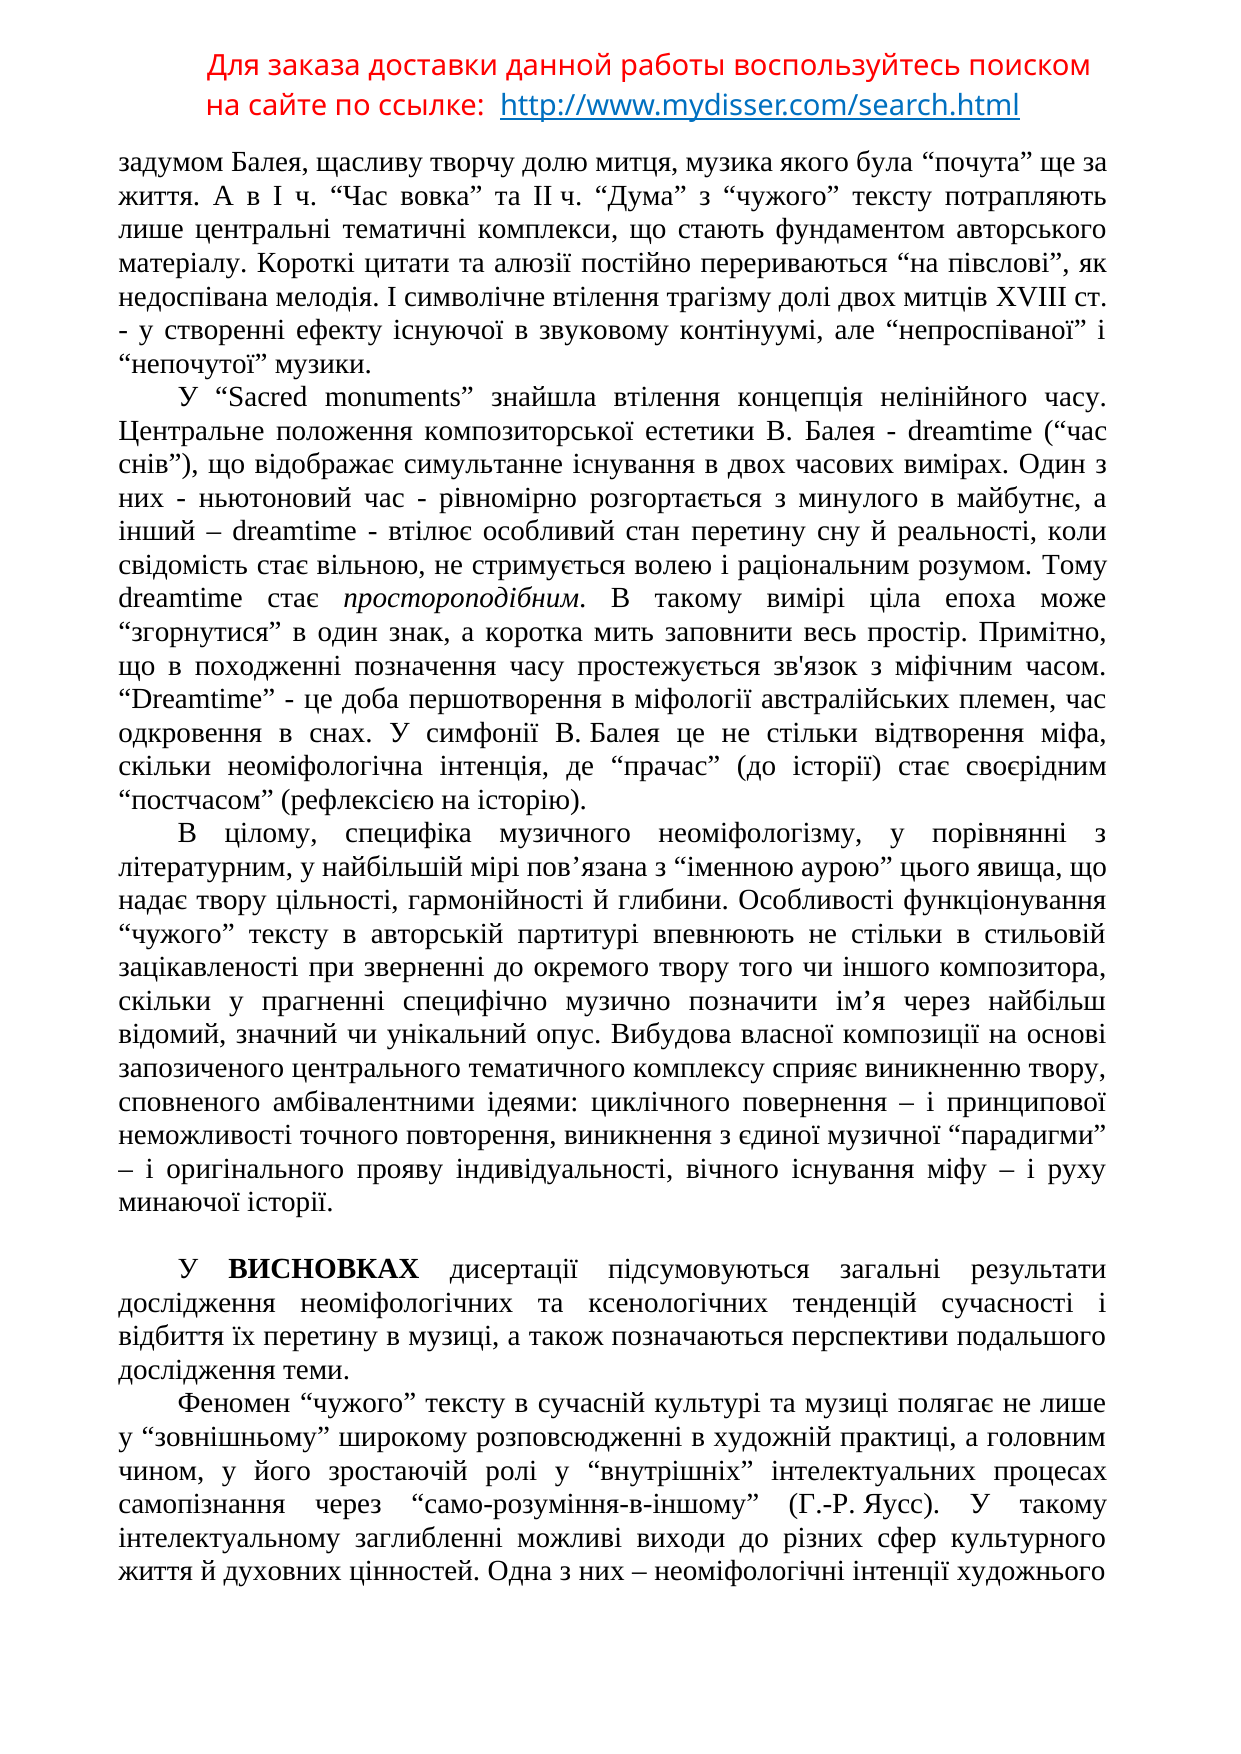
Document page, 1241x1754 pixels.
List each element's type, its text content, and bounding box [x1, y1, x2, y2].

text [118, 144, 1107, 379]
text У ВИСНОВКАХ дисертації підсумовуються загальні результати дослідження неоміфологічних та ксенологічних тенденцій сучасності і відбиття їх перетину в музиці, а також позначаються перспективи подальшого дослідження теми. [118, 1251, 1107, 1386]
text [118, 1386, 1107, 1587]
text В цілому, специфіка музичного неоміфологізму, у порівнянні з літературним, у найбільшій мірі пов’язана з “іменною аурою” цього явища, що надає твору цільності, гармонійності й глибини. Особливості функціонування “чужого” тексту в авторській партитурі впевнюють не стільки в стильовій зацікавленості при зверненні до окремого твору того чи іншого композитора, скільки у прагненні специфічно музично позначити ім’я через найбільш відомий, значний чи унікальний опус. Вибудова власної композиції на основі запозиченого центрального тематичного комплексу сприяє виникненню твору, сповненого амбівалентними ідеями: циклічного повернення – і принципової неможливості точного повторення, виникнення з єдиної музичної “парадигми” – і оригінального прояву індивідуальності, вічного існування міфу – і руху минаючої історії. [118, 815, 1107, 1218]
text У “Sacred monuments” знайшла втілення концепція нелінійного часу. Центральне положення композиторської естетики В. Балея - dreamtime (“час снів”), що відображає симультанне існування в двох часових вимірах. Один з них - ньютоновий час - рівномірно розгортається з минулого в майбутнє, а інший – dreamtime - втілює особливий стан перетину сну й реальності, коли свідомість стає вільною, не стримується волею і раціональним розумом. Тому dreamtime стає простороподібним. В такому вимірі ціла епоха може “згорнутися” в один знак, а коротка мить заповнити весь простір. Примітно, що в походженні позначення часу простежується зв'язок з міфічним часом. “Dreamtime” - це доба першотворення в міфології австралійських племен, час одкровення в снах. У симфонії В. Балея це не стільки відтворення міфа, скільки неоміфологічна інтенція, де “прачас” (до історії) стає своєрідним “постчасом” (рефлексією на історію). [118, 379, 1107, 815]
